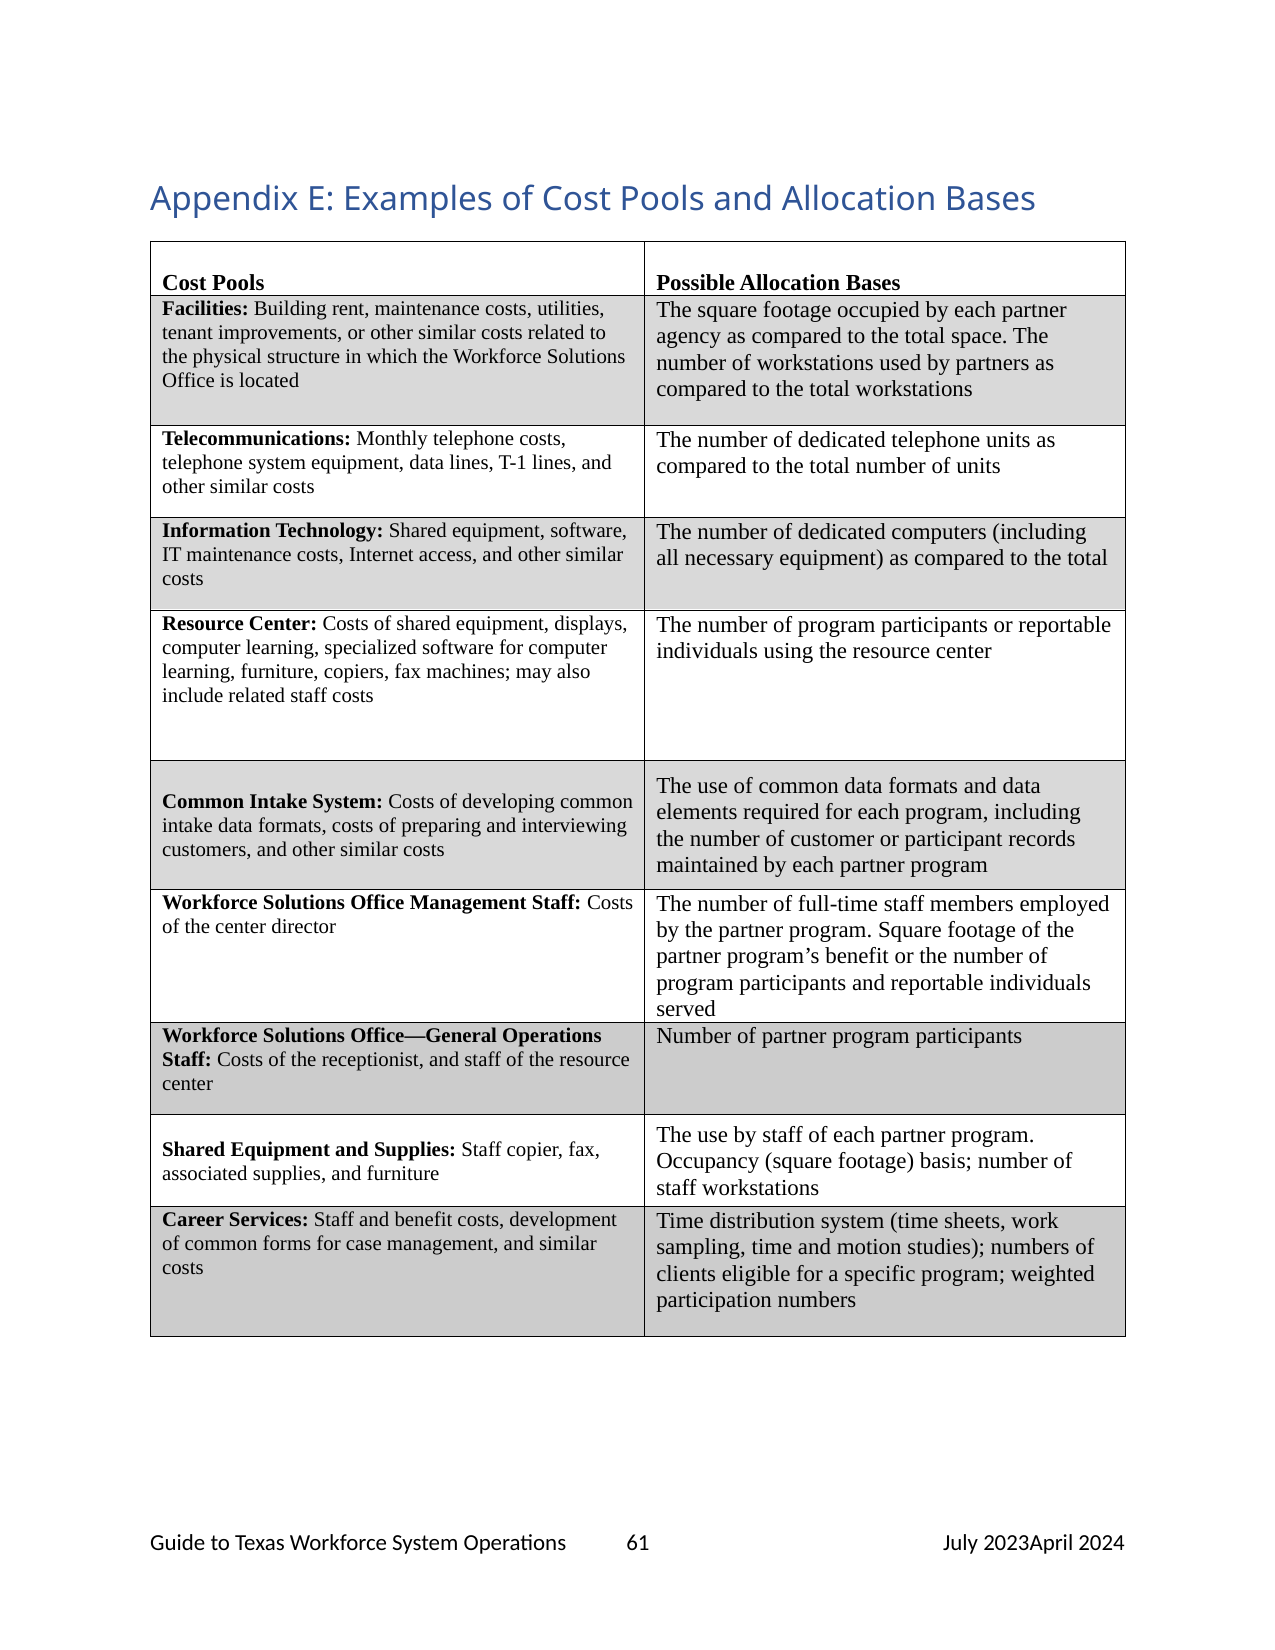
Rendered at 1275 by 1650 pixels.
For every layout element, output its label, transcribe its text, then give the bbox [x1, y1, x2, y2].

table_cell Workforce Solutions Office—General Operations Staff: Costs of the receptionist, and staff of the resource center [151, 1023, 644, 1114]
table_cell Career Services: Staff and benefit costs, development of common forms for case management, and similar costs [151, 1207, 644, 1336]
table_header Cost Pools [151, 242, 644, 295]
table_cell Workforce Solutions Office Management Staff: Costs of the center director [151, 890, 644, 1022]
table_cell Shared Equipment and Supplies: Staff copier, fax, associated supplies, and furniture [151, 1115, 644, 1206]
table_cell Facilities: Building rent, maintenance costs, utilities, tenant improvements, or other similar costs related to the physical structure in which the Workforce Solutions Office is located [151, 296, 644, 425]
table_cell The number of program participants or reportable individuals using the resource center [645, 611, 1125, 759]
table_cell Resource Center: Costs of shared equipment, displays, computer learning, specialized software for computer learning, furniture, copiers, fax machines; may also include related staff costs [151, 611, 644, 759]
table_cell The number of dedicated computers (including all necessary equipment) as compared to the total [645, 518, 1125, 609]
table_cell Number of partner program participants [645, 1023, 1125, 1114]
table_header Possible Allocation Bases [645, 242, 1125, 295]
table_cell Common Intake System: Costs of developing common intake data formats, costs of preparing and interviewing customers, and other similar costs [151, 761, 644, 889]
table_cell The square footage occupied by each partner agency as compared to the total space. The number of workstations used by partners as compared to the total workstations [645, 296, 1125, 425]
table_cell Time distribution system (time sheets, work sampling, time and motion studies); numbers of clients eligible for a specific program; weighted participation numbers [645, 1207, 1125, 1336]
table_cell Information Technology: Shared equipment, software, IT maintenance costs, Internet access, and other similar costs [151, 518, 644, 609]
table_cell The number of dedicated telephone units as compared to the total number of units [645, 426, 1125, 517]
table_cell The number of full-time staff members employed by the partner program. Square footage of the partner program’s benefit or the number of program participants and reportable individuals served [645, 890, 1125, 1022]
table_cell Telecommunications: Monthly telephone costs, telephone system equipment, data lines, T-1 lines, and other similar costs [151, 426, 644, 517]
subtitle Appendix E: Examples of Cost Pools and Allocation Bases [150, 175, 1125, 220]
table_cell The use of common data formats and data elements required for each program, including the number of customer or participant records maintained by each partner program [645, 761, 1125, 889]
table_cell The use by staff of each partner program. Occupancy (square footage) basis; number of staff workstations [645, 1115, 1125, 1206]
